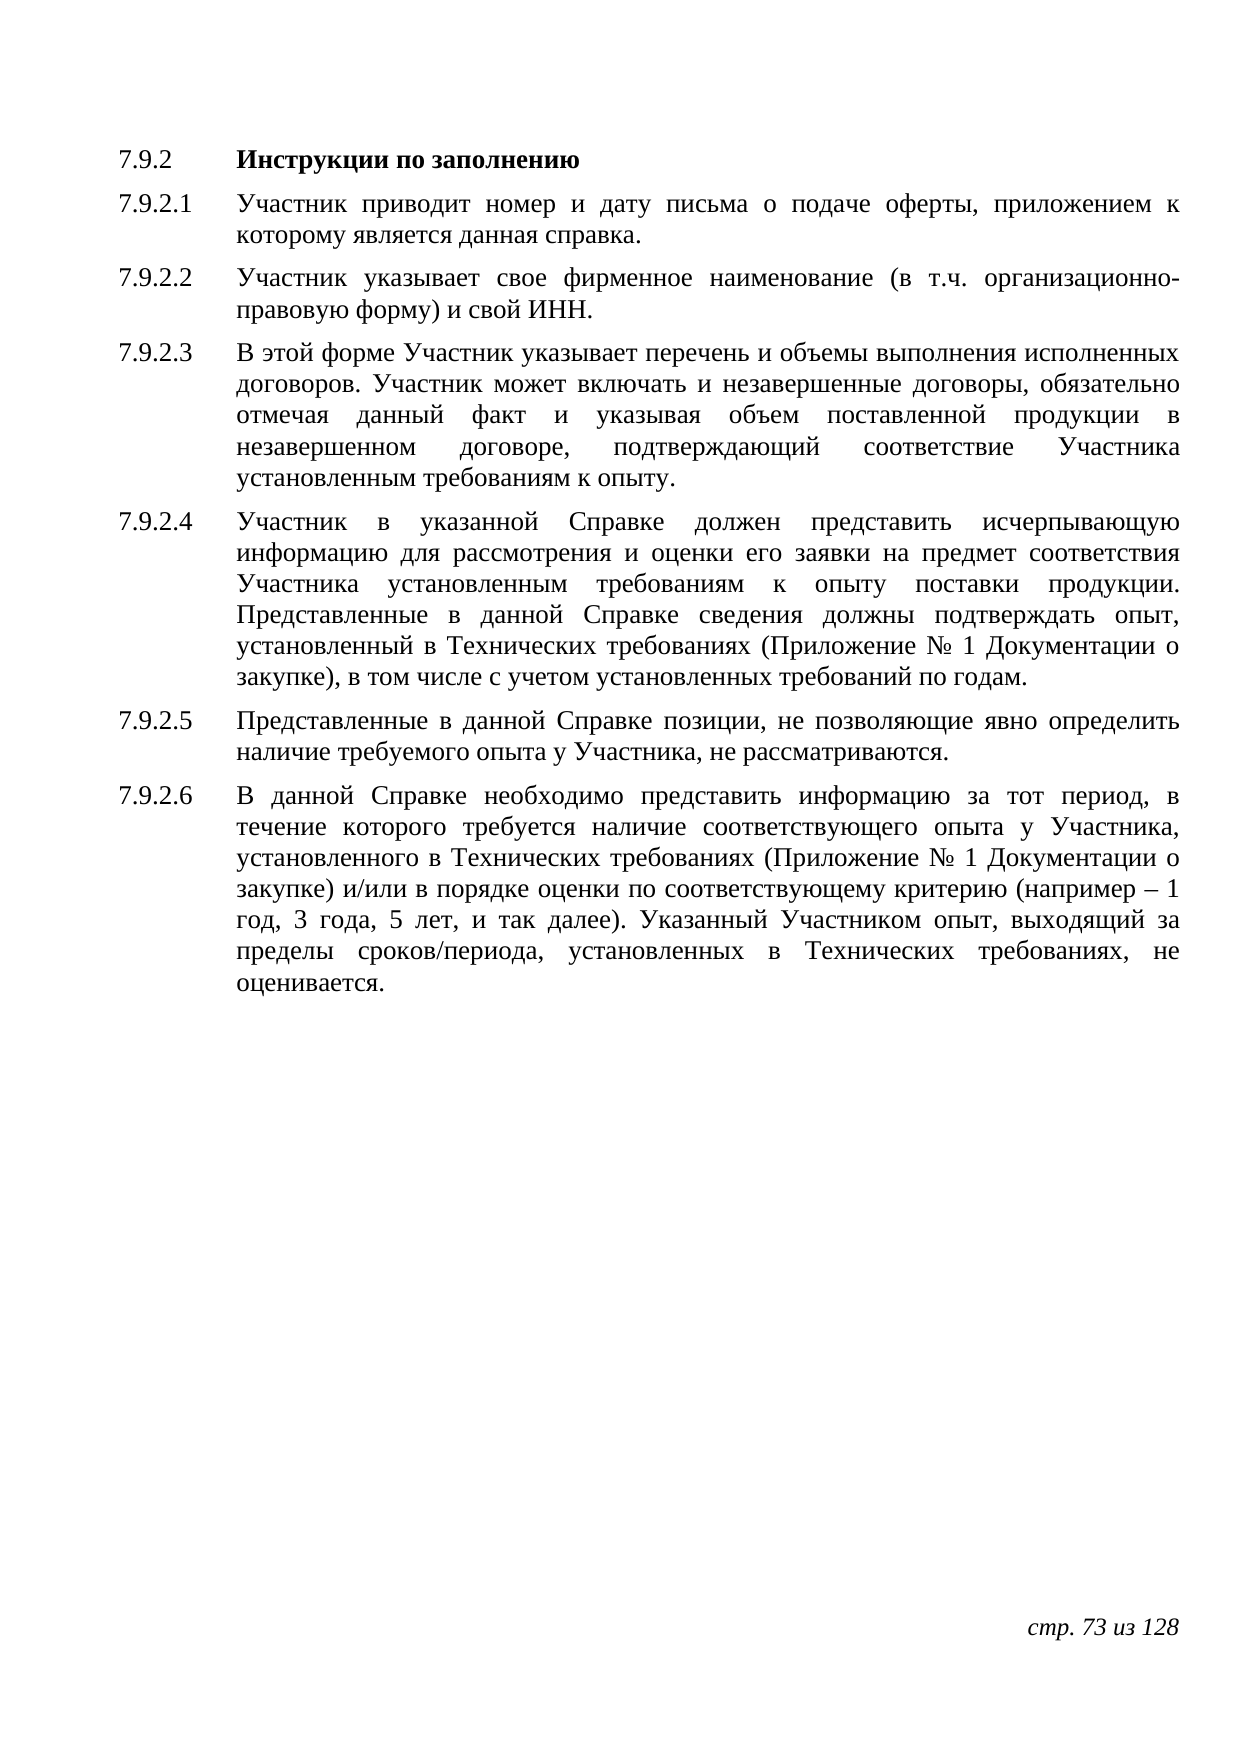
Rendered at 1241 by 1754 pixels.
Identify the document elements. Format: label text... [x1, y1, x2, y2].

text Представленные в данной Справке позиции, не позволяющие явно определить наличие требуемого опыта у Участника, не рассматриваются. [118, 704, 1181, 766]
text В данной Справке необходимо представить информацию за тот период, в течение которого требуется наличие соответствующего опыта у Участника, установленного в Технических требованиях (Приложение № 1 Документации о закупке) и/или в порядке оценки по соответствующему критерию (например – 1 год, 3 года, 5 лет, и так далее). Указанный Участником опыт, выходящий за пределы сроков/периода, установленных в Технических требованиях, не оценивается. [118, 779, 1181, 997]
text Участник указывает свое фирменное наименование (в т.ч. организационно-правовую форму) и свой ИНН. [118, 262, 1181, 324]
text Участник в указанной Справке должен представить исчерпывающую информацию для рассмотрения и оценки его заявки на предмет соответствия Участника установленным требованиям к опыту поставки продукции. Представленные в данной Справке сведения должны подтверждать опыт, установленный в Технических требованиях (Приложение № 1 Документации о закупке), в том числе с учетом установленных требований по годам. [118, 504, 1181, 691]
text Инструкции по заполнению [118, 143, 1181, 174]
text Участник приводит номер и дату письма о подаче оферты, приложением к которому является данная справка. [118, 187, 1181, 249]
text В этой форме Участник указывает перечень и объемы выполнения исполненных договоров. Участник может включать и незавершенные договоры, обязательно отмечая данный факт и указывая объем поставленной продукции в незавершенном договоре, подтверждающий соответствие Участника установленным требованиям к опыту. [118, 336, 1181, 492]
